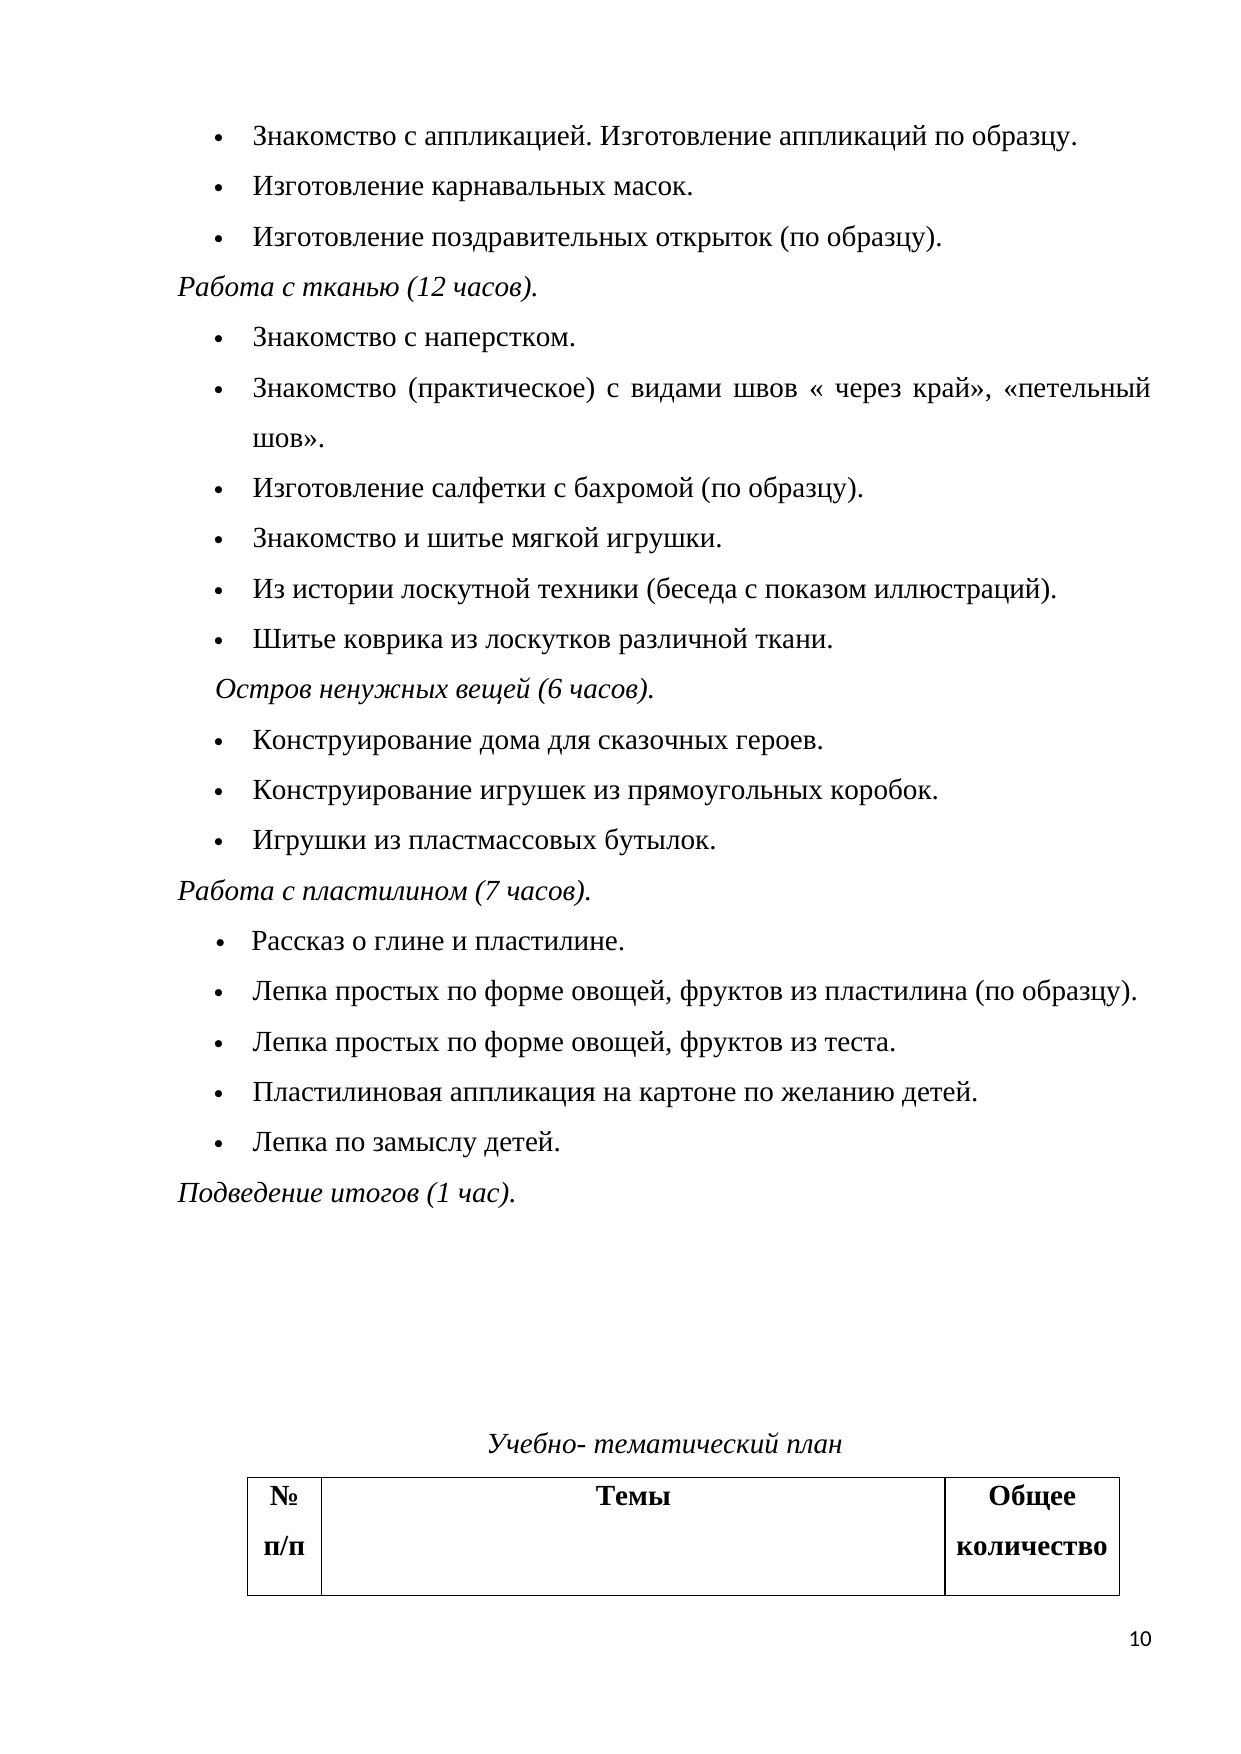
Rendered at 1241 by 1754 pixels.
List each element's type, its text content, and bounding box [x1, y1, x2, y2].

list Знакомство с аппликацией. Изготовление аппликаций по образцу. [215, 118, 1152, 152]
list Знакомство (практическое) с видами швов « через край», «петельный шов». [215, 370, 1152, 453]
list Конструирование дома для сказочных героев. [215, 722, 1152, 755]
list Изготовление карнавальных масок. [215, 168, 1152, 202]
text Работа с пластилином (7 часов). [177, 873, 1152, 906]
table_header Темы [322, 1478, 944, 1595]
list Игрушки из пластмассовых бутылок. [215, 822, 1152, 856]
list Шитье коврика из лоскутков различной ткани. [215, 621, 1152, 655]
text Работа с тканью (12 часов). [177, 269, 1152, 303]
text Учебно- тематический план [177, 1426, 1152, 1460]
list Конструирование игрушек из прямоугольных коробок. [215, 772, 1152, 806]
list Знакомство с наперстком. [215, 319, 1152, 353]
list Рассказ о глине и пластилине. [217, 923, 1152, 957]
list Изготовление поздравительных открыток (по образцу). [215, 219, 1152, 252]
list Лепка простых по форме овощей, фруктов из теста. [215, 1024, 1152, 1057]
text Подведение итогов (1 час). [177, 1175, 1152, 1208]
list Пластилиновая аппликация на картоне по желанию детей. [215, 1074, 1152, 1108]
text Остров ненужных вещей (6 часов). [215, 672, 1152, 705]
table_header № п/п [248, 1478, 321, 1595]
list Лепка простых по форме овощей, фруктов из пластилина (по образцу). [215, 973, 1152, 1007]
list Из истории лоскутной техники (беседа с показом иллюстраций). [215, 571, 1152, 604]
table_header Общее количество часов [946, 1478, 1119, 1595]
list Лепка по замыслу детей. [215, 1124, 1152, 1158]
list Знакомство и шитье мягкой игрушки. [215, 521, 1152, 554]
list Изготовление салфетки с бахромой (по образцу). [215, 470, 1152, 504]
